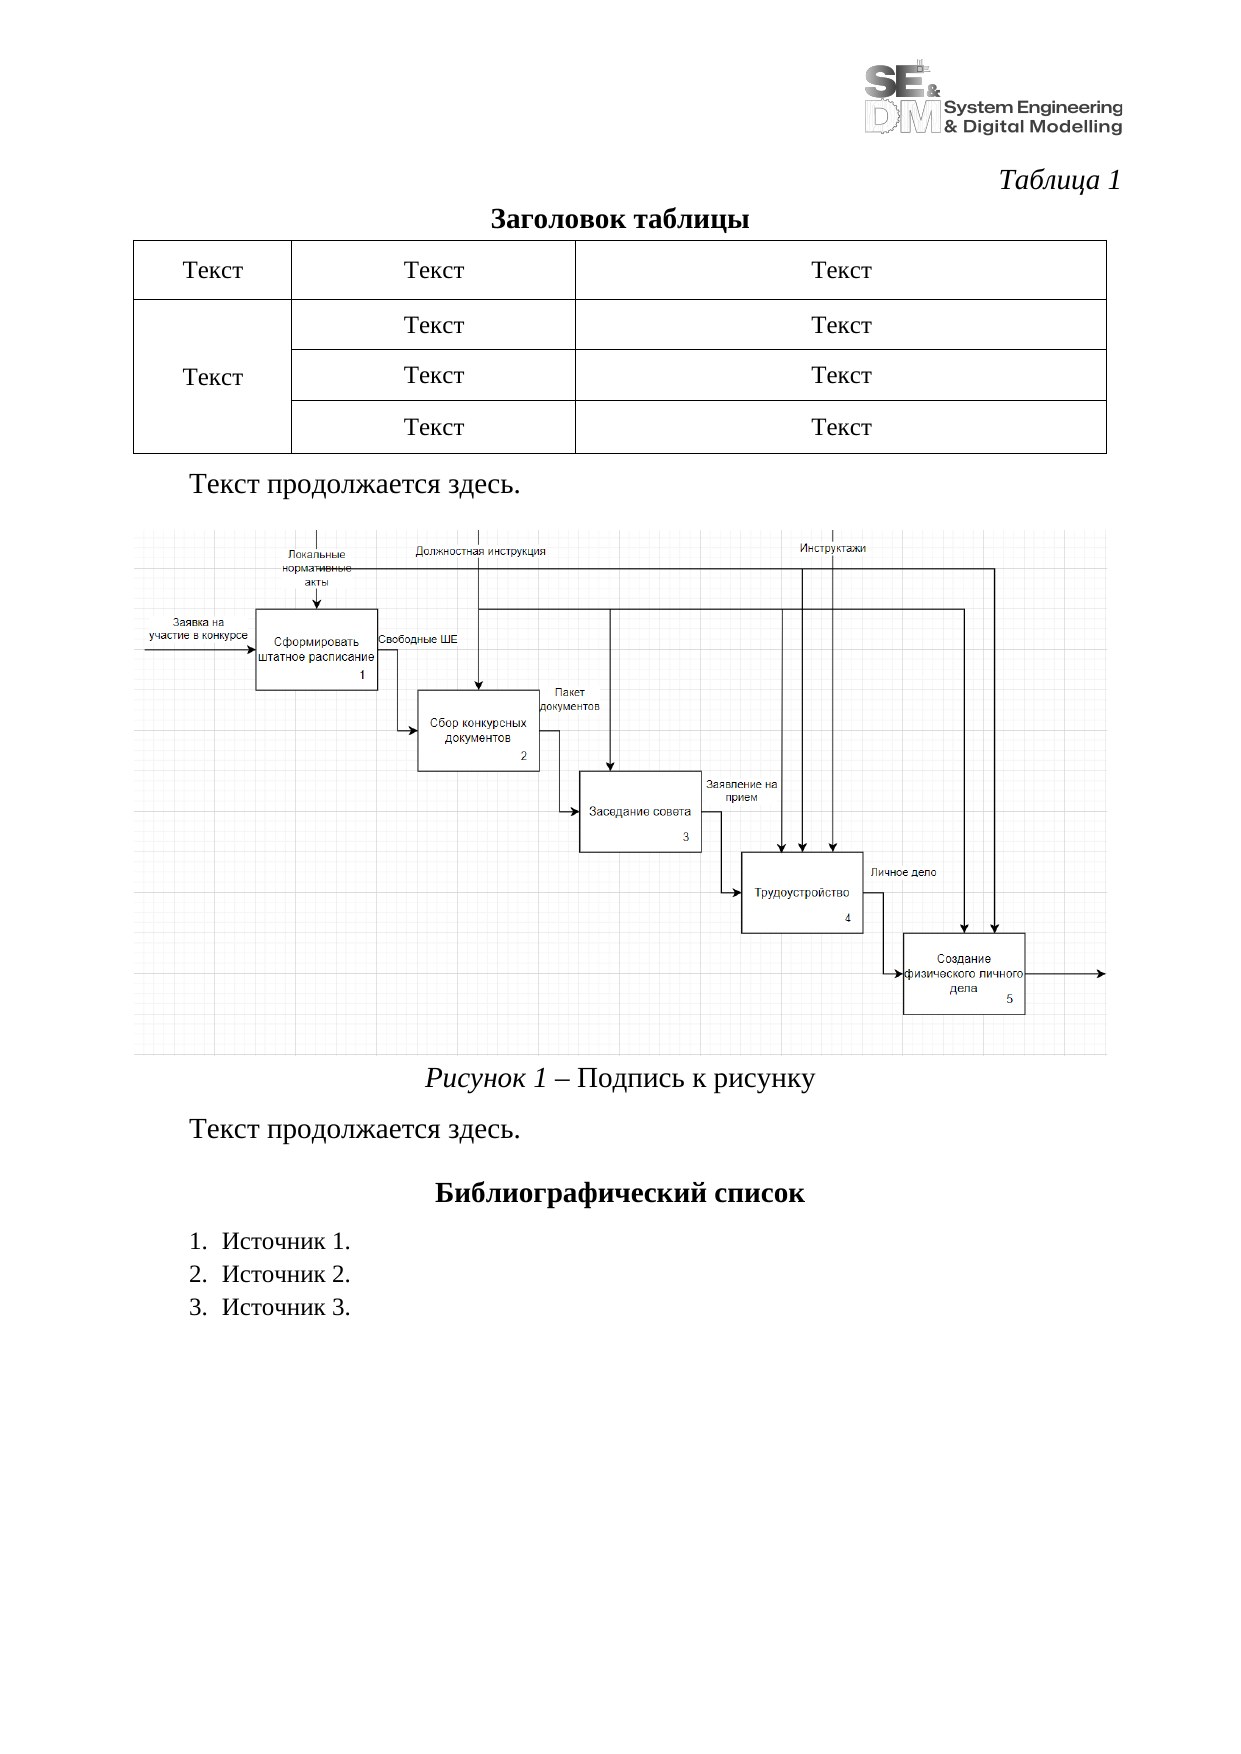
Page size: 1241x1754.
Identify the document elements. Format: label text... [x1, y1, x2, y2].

text Текст продолжается здесь. [118, 1111, 1122, 1145]
picture [865, 59, 1123, 136]
list Источник 2. [118, 1259, 1122, 1287]
table_header Текст [134, 241, 291, 299]
table_cell Текст [292, 401, 575, 453]
text Библиографический список [118, 1175, 1122, 1208]
table_header Текст [576, 241, 1106, 299]
table_cell Текст [576, 300, 1106, 349]
table_cell Текст [134, 300, 291, 453]
list Источник 3. [118, 1292, 1122, 1321]
table_header Текст [292, 241, 575, 299]
list Источник 1. [118, 1226, 1122, 1254]
table_cell Текст [576, 350, 1106, 399]
text Текст продолжается здесь. [118, 467, 1122, 500]
table_cell Текст [292, 350, 575, 399]
table_cell Текст [292, 300, 575, 349]
text Заголовок таблицы [118, 201, 1122, 234]
table_cell Текст [576, 401, 1106, 453]
picture [133, 530, 1108, 1056]
text Таблица 1 [118, 162, 1122, 196]
